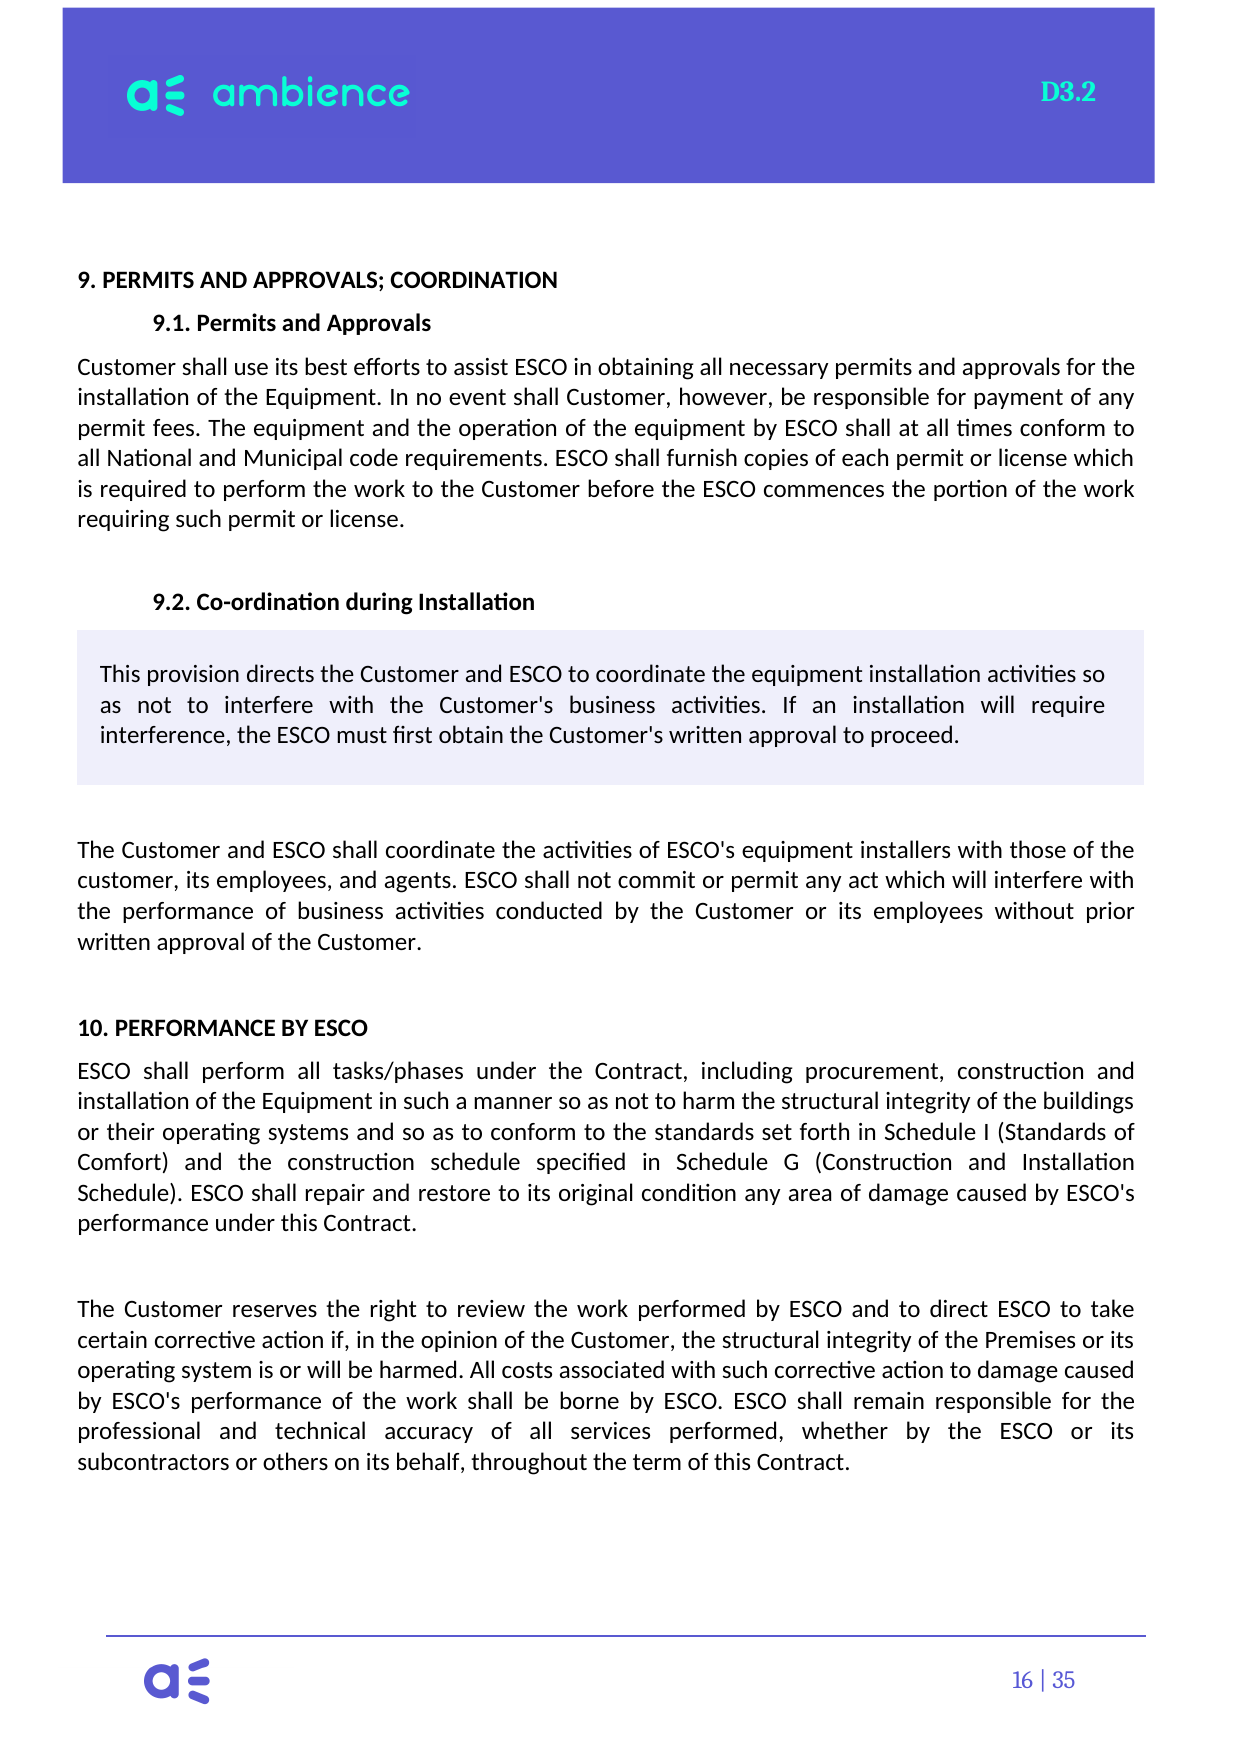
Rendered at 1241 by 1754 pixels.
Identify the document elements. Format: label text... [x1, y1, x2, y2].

text ESCO shall perform all tasks/phases under the Contract, including procurement, construction and installation of the Equipment in such a manner so as not to harm the structural integrity of the buildings or their operating systems and so as to conform to the standards set forth in Schedule I (Standards of Comfort) and the construction schedule specified in Schedule G (Construction and Installation Schedule). ESCO shall repair and restore to its original condition any area of damage caused by ESCO's performance under this Contract. [77, 1055, 1136, 1238]
text 9.2. Co-ordination during Installation [77, 587, 1136, 617]
table_header This provision directs the Customer and ESCO to coordinate the equipment installation activities so as not to interfere with the Customer's business activities. If an installation will require interference, the ESCO must first obtain the Customer's written approval to proceed. [77, 630, 1144, 785]
picture [108, 55, 416, 138]
text 10. PERFORMANCE BY ESCO [77, 1012, 1136, 1042]
text The Customer and ESCO shall coordinate the activities of ESCO's equipment installers with those of the customer, its employees, and agents. ESCO shall not commit or permit any act which will interfere with the performance of business activities conducted by the Customer or its employees without prior written approval of the Customer. [77, 834, 1136, 956]
picture [57, 1620, 295, 1721]
text 9. PERMITS AND APPROVALS; COORDINATION [77, 264, 1136, 295]
text Customer shall use its best efforts to assist ESCO in obtaining all necessary permits and approvals for the installation of the Equipment. In no event shall Customer, however, be responsible for payment of any permit fees. The equipment and the operation of the equipment by ESCO shall at all times conform to all National and Municipal code requirements. ESCO shall furnish copies of each permit or license which is required to perform the work to the Customer before the ESCO commences the portion of the work requiring such permit or license. [77, 351, 1136, 534]
text 9.1. Permits and Approvals [77, 308, 1136, 338]
text The Customer reserves the right to review the work performed by ESCO and to direct ESCO to take certain corrective action if, in the opinion of the Customer, the structural integrity of the Premises or its operating system is or will be harmed. All costs associated with such corrective action to damage caused by ESCO's performance of the work shall be borne by ESCO. ESCO shall remain responsible for the professional and technical accuracy of all services performed, whether by the ESCO or its subcontractors or others on its behalf, throughout the term of this Contract. [77, 1293, 1136, 1477]
